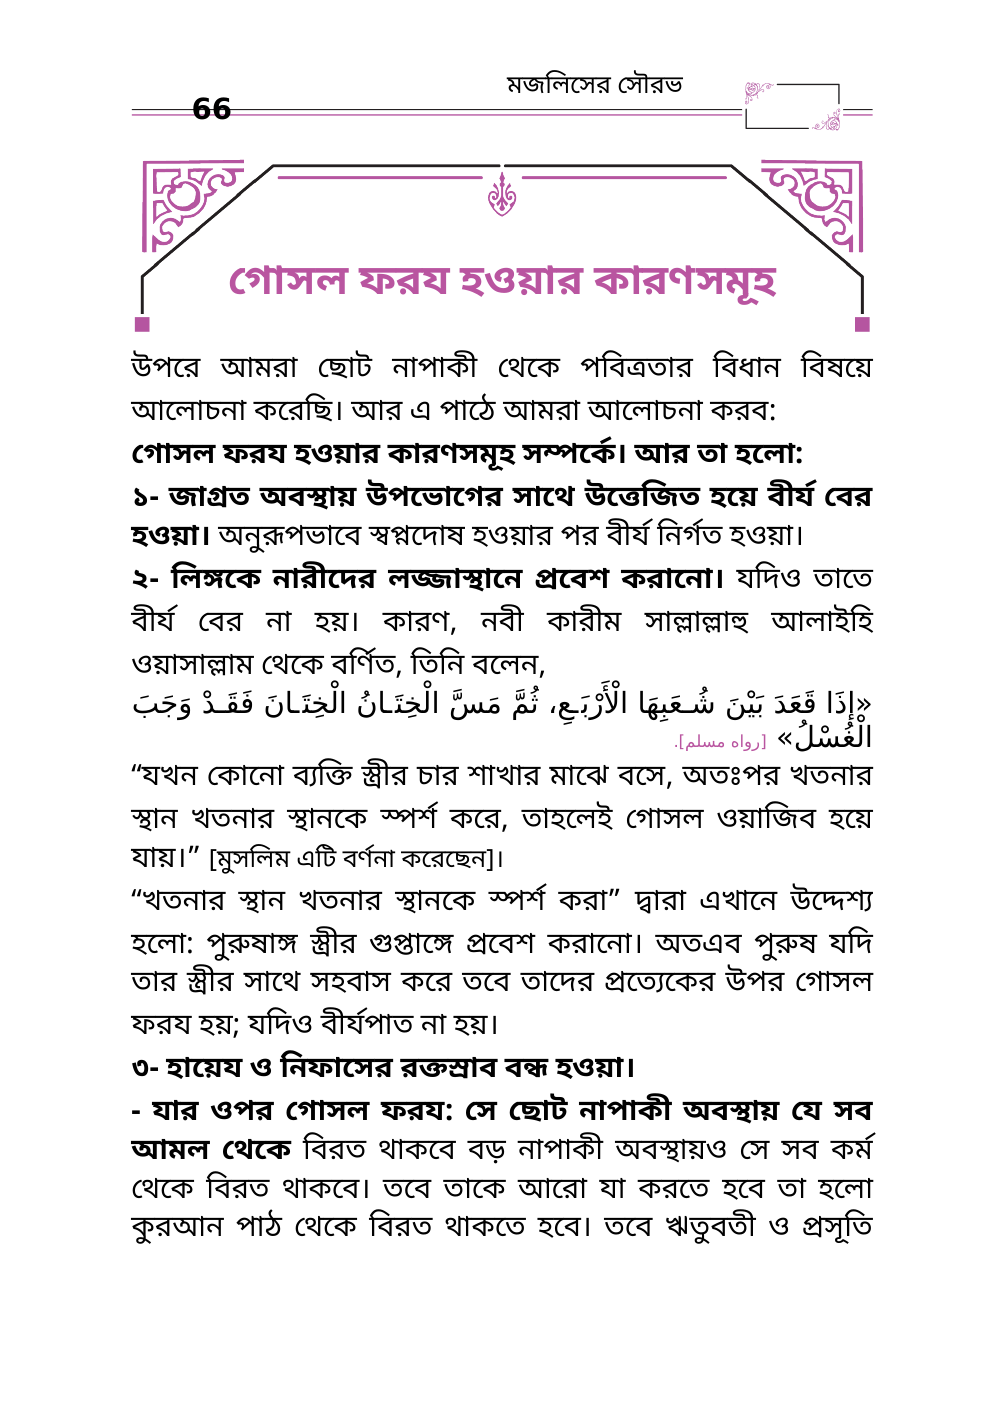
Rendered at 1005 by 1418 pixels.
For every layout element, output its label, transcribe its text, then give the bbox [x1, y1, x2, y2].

text “খতনার স্থান খতনার স্থানকে স্পর্শ করা” দ্বারা এখানে উদ্দেশ্য হলো: পুরুষাঙ্গ স্ত্রীর গুপ্তাঙ্গে প্রবেশ করানো। অতএব পুরুষ যদি তার স্ত্রীর সাথে সহবাস করে তবে তাদের প্রত্যেকের উপর গোসল ফরয হয়; যদিও বীর্যপাত না হয়। [131, 879, 873, 1047]
picture [131, 311, 873, 335]
picture [653, 82, 660, 90]
text «إذَا قَعَدَ بَيْنَ شُعَبِهَا الْأَرْبَعِ، ثُمَّ مَسَّ الْخِتَانُ الْخِتَانَ فَقَدْ وَجَبَ الْغُسْلُ» [رواه مسلم]. [131, 686, 873, 754]
text গোসল ফরয হওয়ার কারণসমূহ [131, 256, 873, 311]
picture [600, 82, 607, 90]
text ২- লিঙ্গকে নারীদের লজ্জাস্থানে প্রবেশ করানো। যদিও তাতে বীর্য বের না হয়। কারণ, নবী কারীম সাল্লাল্লাহু আলাইহি ওয়াসাল্লাম থেকে বর্ণিত, তিনি বলেন, [131, 557, 873, 686]
picture [131, 159, 873, 256]
text ১- জাগ্রত অবস্থায় উপভোগের সাথে উত্তেজিত হয়ে বীর্য বের হওয়া। অনুরূপভাবে স্বপ্নদোষ হওয়ার পর বীর্য নির্গত হওয়া। [131, 476, 873, 557]
picture [131, 79, 873, 131]
text উপরে আমরা ছোট নাপাকী থেকে পবিত্রতার বিধান বিষয়ে আলোচনা করেছি। আর এ পাঠে আমরা আলোচনা করব: [131, 351, 873, 432]
text ৩- হায়েয ও নিফাসের রক্তস্রাব বন্ধ হওয়া। [131, 1047, 873, 1089]
text গোসল ফরয হওয়ার কারণসমূহ সম্পর্কে। আর তা হলো: [131, 432, 873, 476]
text “যখন কোনো ব্যক্তি স্ত্রীর চার শাখার মাঝে বসে, অতঃপর খতনার স্থান খতনার স্থানকে স্পর্শ করে, তাহলেই গোসল ওয়াজিব হয়ে যায়।” [মুসলিম এটি বর্ণনা করেছেন]। [131, 754, 873, 879]
picture [511, 79, 518, 87]
